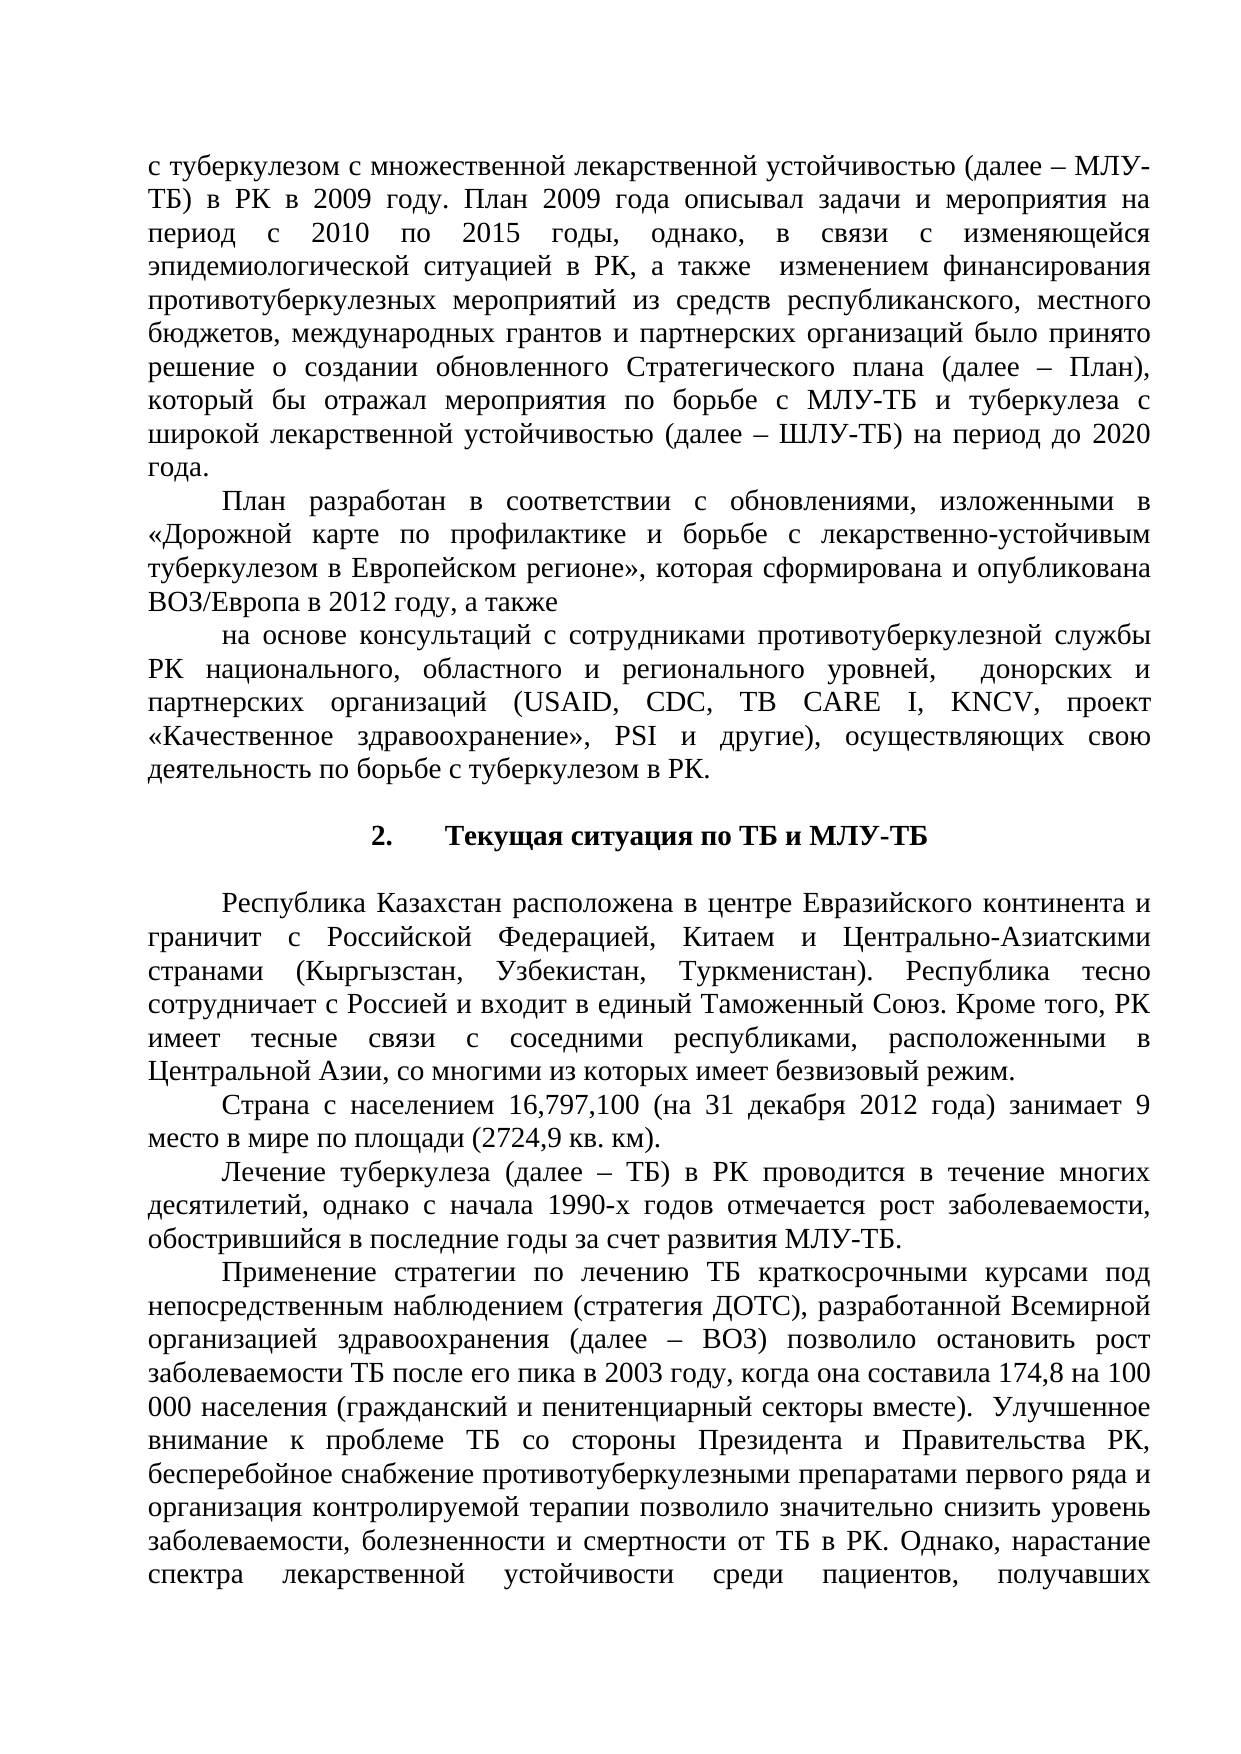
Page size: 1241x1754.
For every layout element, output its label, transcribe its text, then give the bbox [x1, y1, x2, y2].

text Лечение туберкулеза (далее – ТБ) в РК проводится в течение многих десятилетий, однако с начала 1990-х годов отмечается рост заболеваемости, обострившийся в последние годы за счет развития МЛУ-ТБ. [148, 1154, 1152, 1254]
text на основе консультаций с сотрудниками противотуберкулезной службы РК национального, областного и регионального уровней, донорских и партнерских организаций (USAID, CDC, TB CARE I, KNCV, проект «Качественное здравоохранение», PSI и другие), осуществляющих свою деятельность по борьбе с туберкулезом в РК. [148, 617, 1152, 785]
text Страна с населением 16,797,100 (на 31 декабря 2012 года) занимает 9 место в мире по площади (2724,9 кв. км). [148, 1087, 1152, 1154]
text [148, 1254, 1152, 1590]
text План разработан в соответствии с обновлениями, изложенными в «Дорожной карте по профилактике и борьбе с лекарственно-устойчивым туберкулезом в Европейском регионе», которая сформирована и опубликована ВОЗ/Европа в 2012 году, а также [148, 483, 1152, 617]
list Текущая ситуация по ТБ и МЛУ-ТБ [148, 818, 1152, 852]
text Республика Казахстан расположена в центре Евразийского континента и граничит с Российской Федерацией, Китаем и Центрально-Азиатскими странами (Кыргызстан, Узбекистан, Туркменистан). Республика тесно сотрудничает с Россией и входит в единый Таможенный Союз. Кроме того, РК имеет тесные связи с соседними республиками, расположенными в Центральной Азии, со многими из которых имеет безвизовый режим. [148, 886, 1152, 1087]
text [148, 148, 1152, 483]
